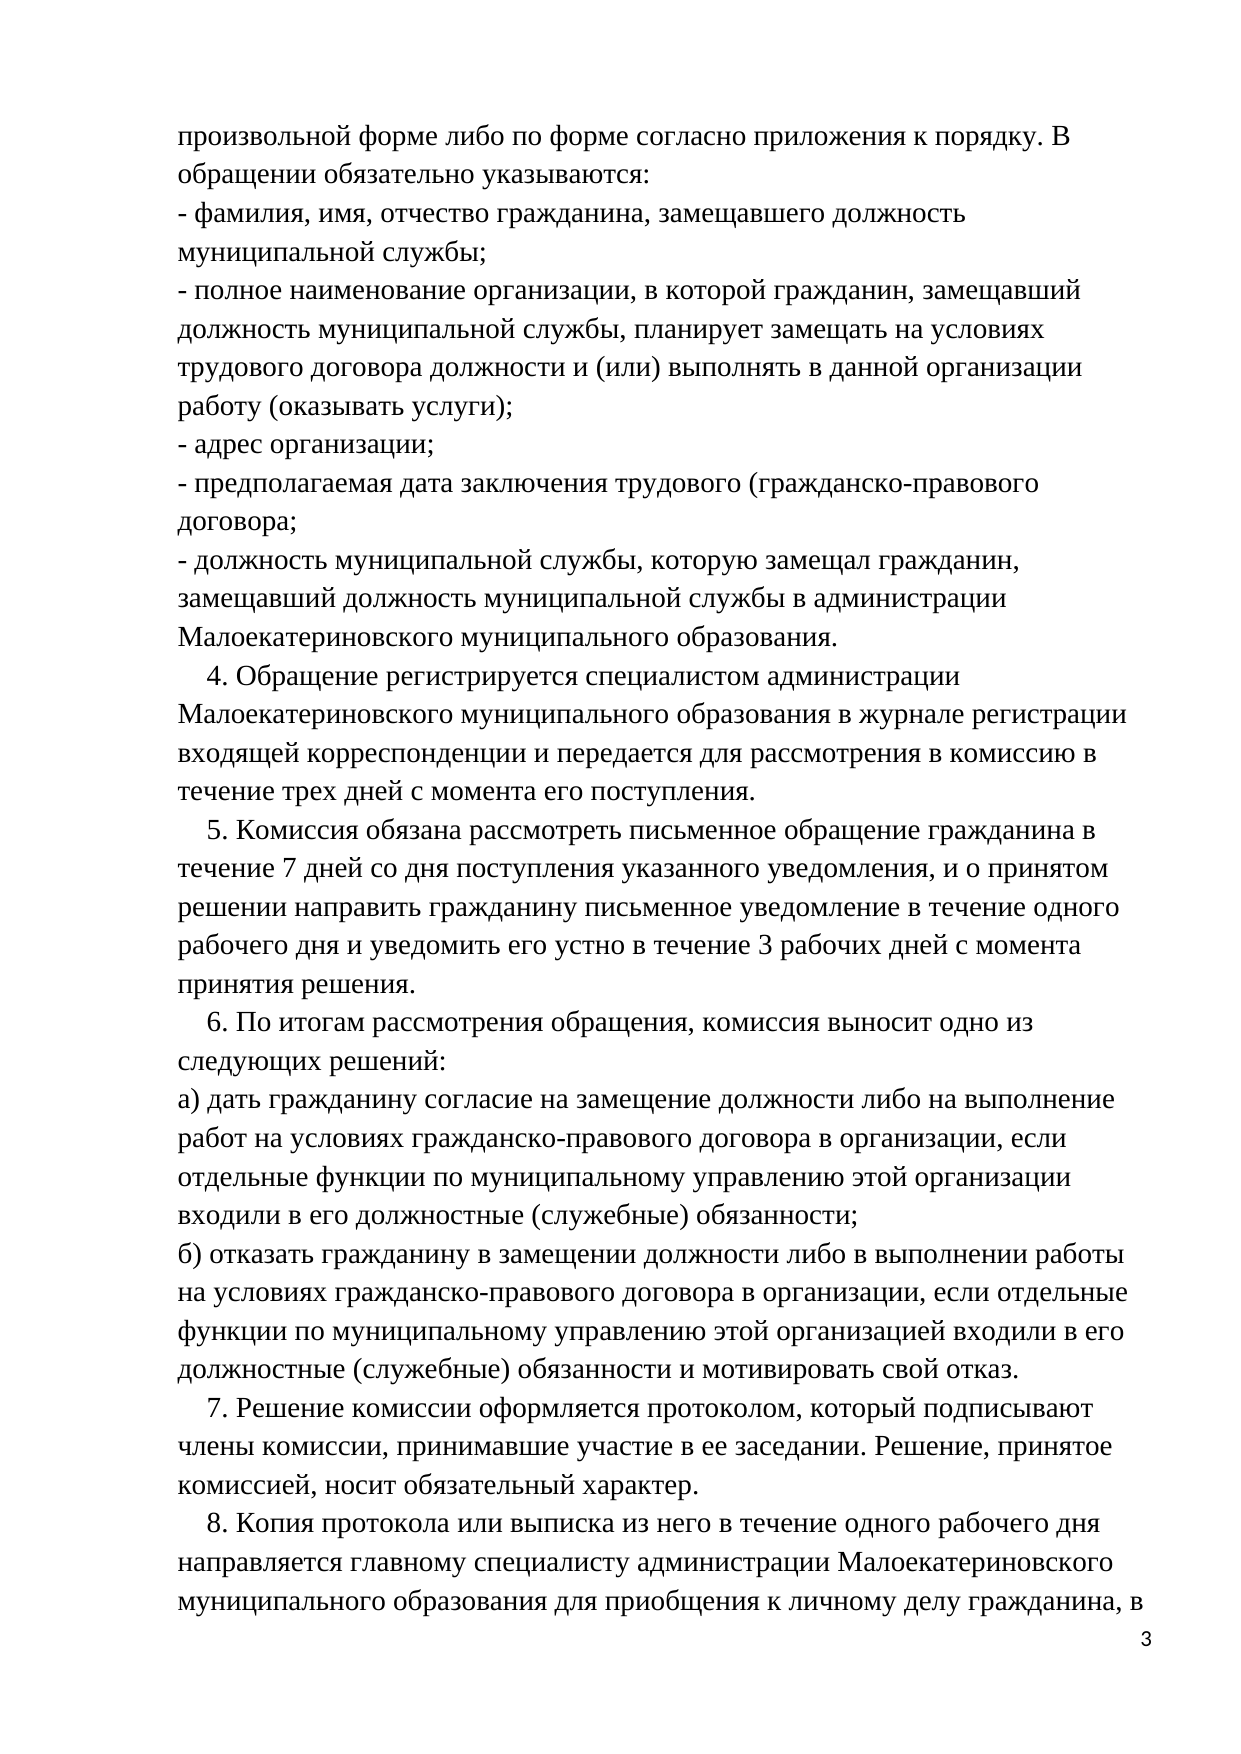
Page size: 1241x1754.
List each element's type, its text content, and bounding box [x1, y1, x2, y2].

text 7. Решение комиссии оформляется протоколом, который подписывают члены комиссии, принимавшие участие в ее заседании. Решение, принятое комиссией, носит обязательный характер. [177, 1390, 1152, 1501]
text 5. Комиссия обязана рассмотреть письменное обращение гражданина в течение 7 дней со дня поступления указанного уведомления, и о принятом решении направить гражданину письменное уведомление в течение одного рабочего дня и уведомить его устно в течение 3 рабочих дней с момента принятия решения. [177, 812, 1152, 999]
text - полное наименование организации, в которой гражданин, замещавший должность муниципальной службы, планирует замещать на условиях трудового договора должности и (или) выполнять в данной организации работу (оказывать услуги); [177, 272, 1152, 421]
text - предполагаемая дата заключения трудового (гражданско-правового договора; [177, 465, 1152, 537]
text а) дать гражданину согласие на замещение должности либо на выполнение работ на условиях гражданско-правового договора в организации, если отдельные функции по муниципальному управлению этой организации входили в его должностные (служебные) обязанности; [177, 1082, 1152, 1231]
text б) отказать гражданину в замещении должности либо в выполнении работы на условиях гражданско-правового договора в организации, если отдельные функции по муниципальному управлению этой организацией входили в его должностные (служебные) обязанности и мотивировать свой отказ. [177, 1236, 1152, 1385]
text - фамилия, имя, отчество гражданина, замещавшего должность муниципальной службы; [177, 195, 1152, 267]
text - адрес организации; [177, 426, 1152, 460]
text 6. По итогам рассмотрения обращения, комиссия выносит одно из следующих решений: [177, 1004, 1152, 1077]
text - должность муниципальной службы, которую замещал гражданин, замещавший должность муниципальной службы в администрации Малоекатериновского муниципального образования. [177, 542, 1152, 653]
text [177, 1506, 1152, 1616]
text 4. Обращение регистрируется специалистом администрации Малоекатериновского муниципального образования в журнале регистрации входящей корреспонденции и передается для рассмотрения в комиссию в течение трех дней с момента его поступления. [177, 658, 1152, 807]
text произвольной форме либо по форме согласно приложения к порядку. В обращении обязательно указываются: [177, 118, 1152, 190]
